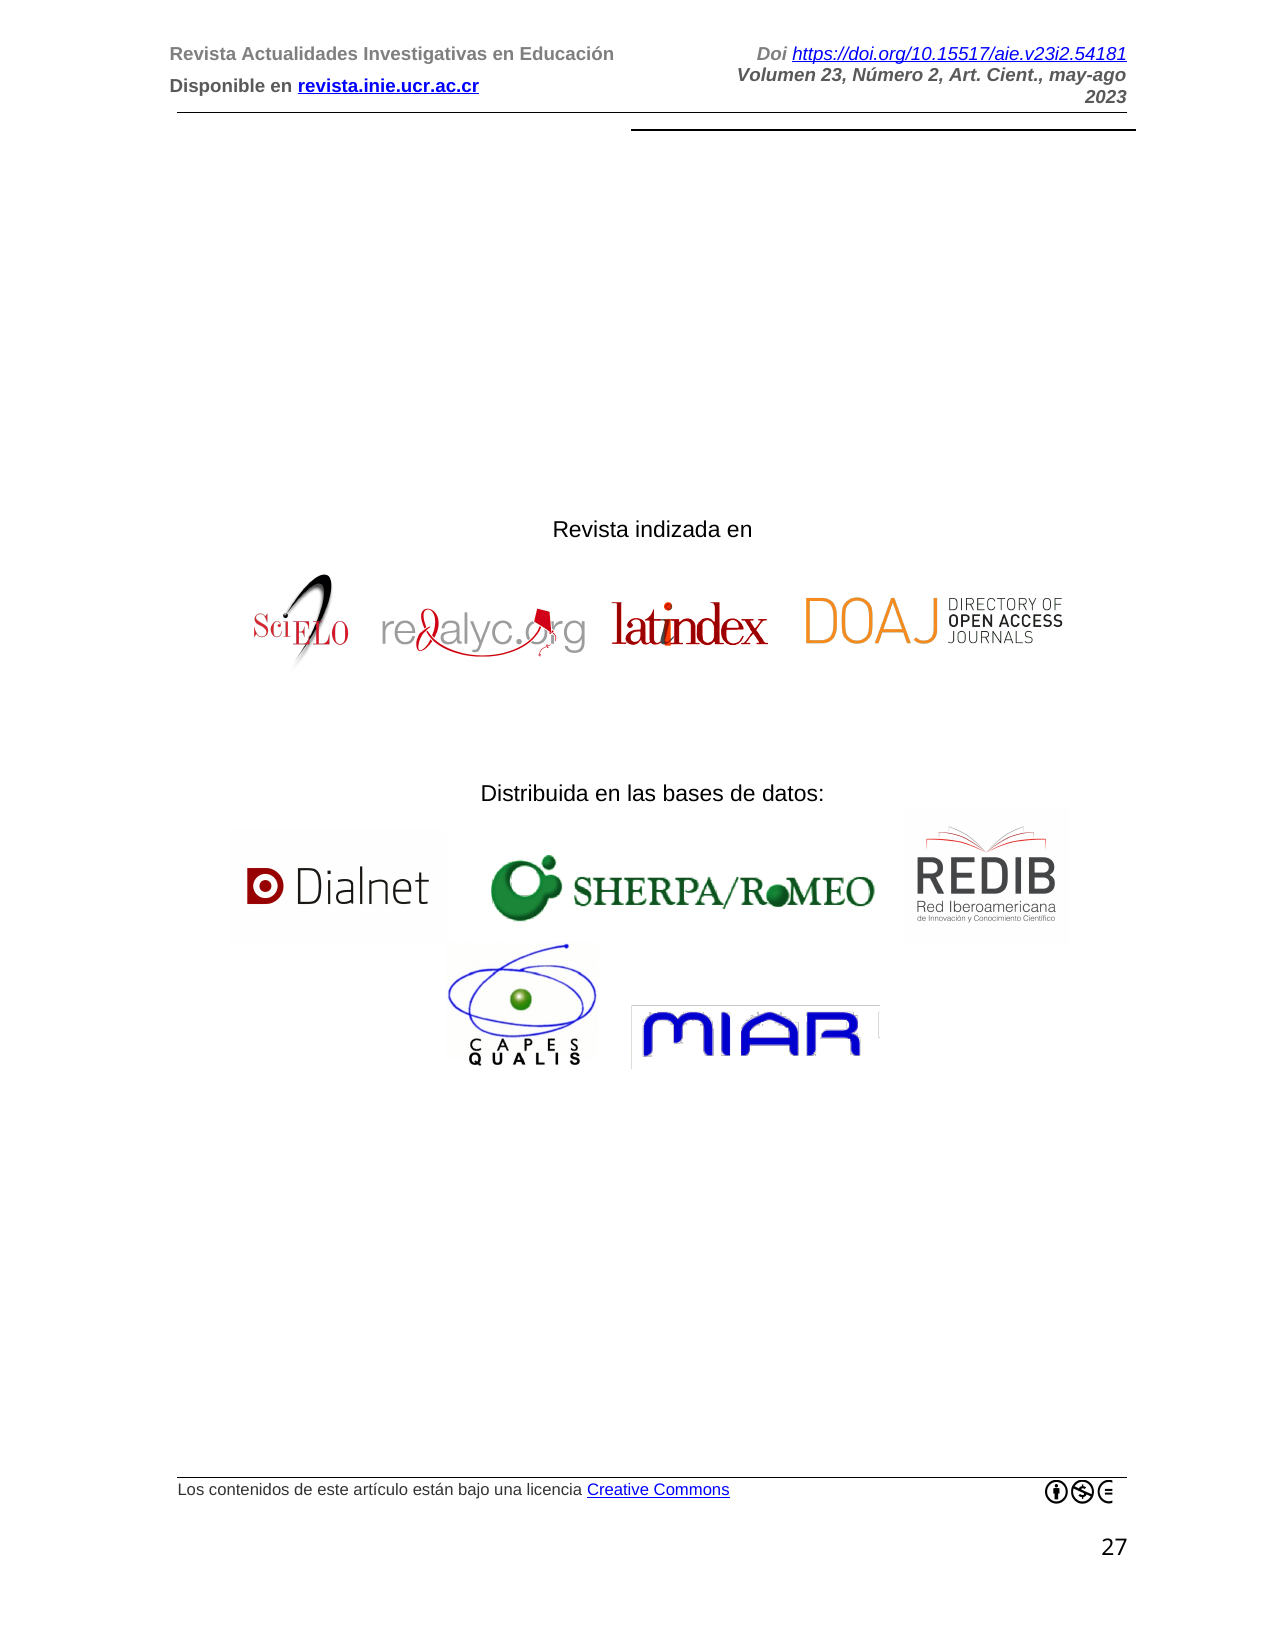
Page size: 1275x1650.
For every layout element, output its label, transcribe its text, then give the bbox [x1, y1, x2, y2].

picture [1045, 1480, 1113, 1505]
picture [622, 1002, 880, 1069]
picture [596, 555, 783, 677]
picture [487, 855, 897, 923]
picture [904, 806, 1069, 943]
text Distribuida en las bases de datos: [177, 780, 1127, 806]
picture [244, 567, 354, 677]
text Revista indizada en [177, 516, 1127, 543]
picture [806, 595, 1063, 644]
picture [376, 604, 591, 661]
picture [229, 829, 598, 1069]
